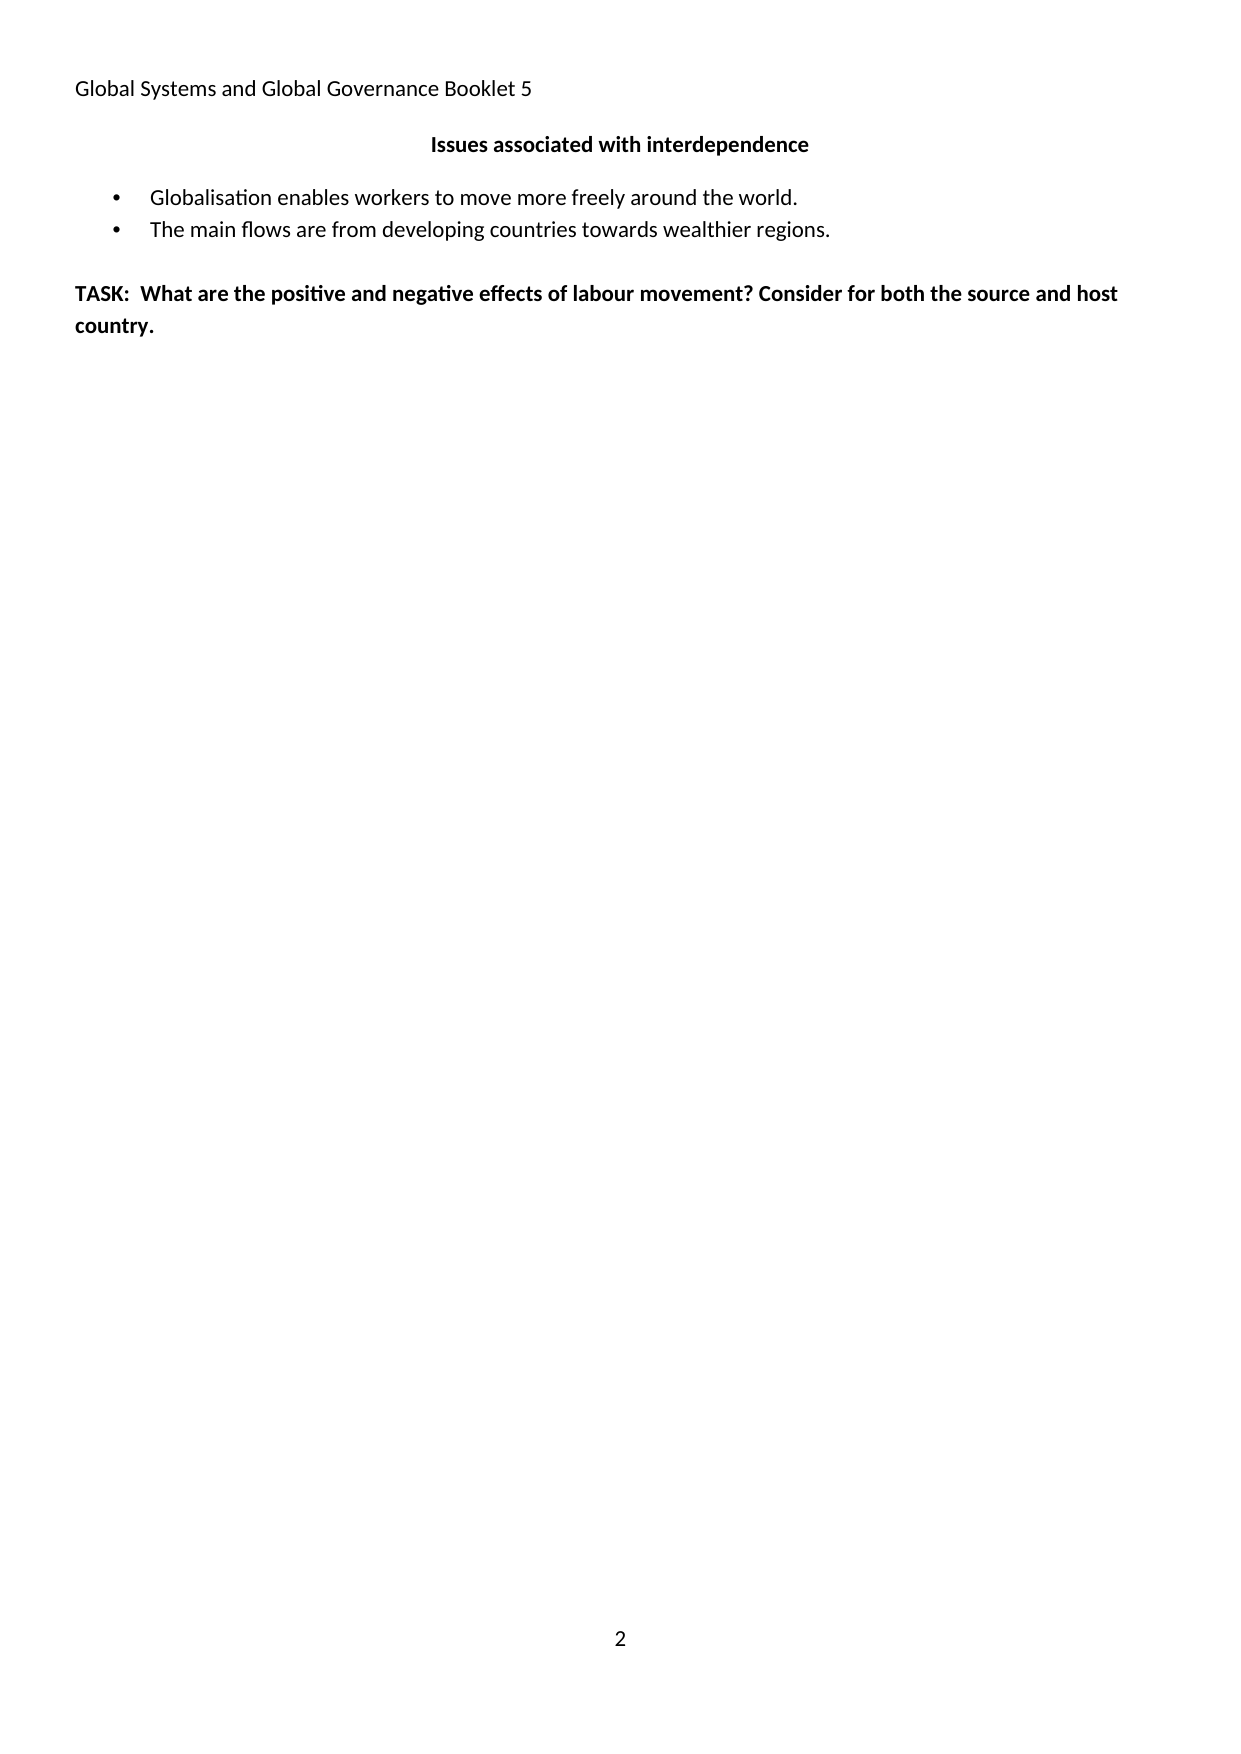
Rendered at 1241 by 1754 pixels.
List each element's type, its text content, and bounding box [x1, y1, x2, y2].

text TASK: What are the positive and negative effects of labour movement? Consider for both the source and host country. [75, 279, 1165, 339]
list Globalisation enables workers to move more freely around the world. [112, 183, 1165, 211]
text Issues associated with interdependence [75, 130, 1165, 158]
list The main flows are from developing countries towards wealthier regions. [112, 215, 1165, 243]
